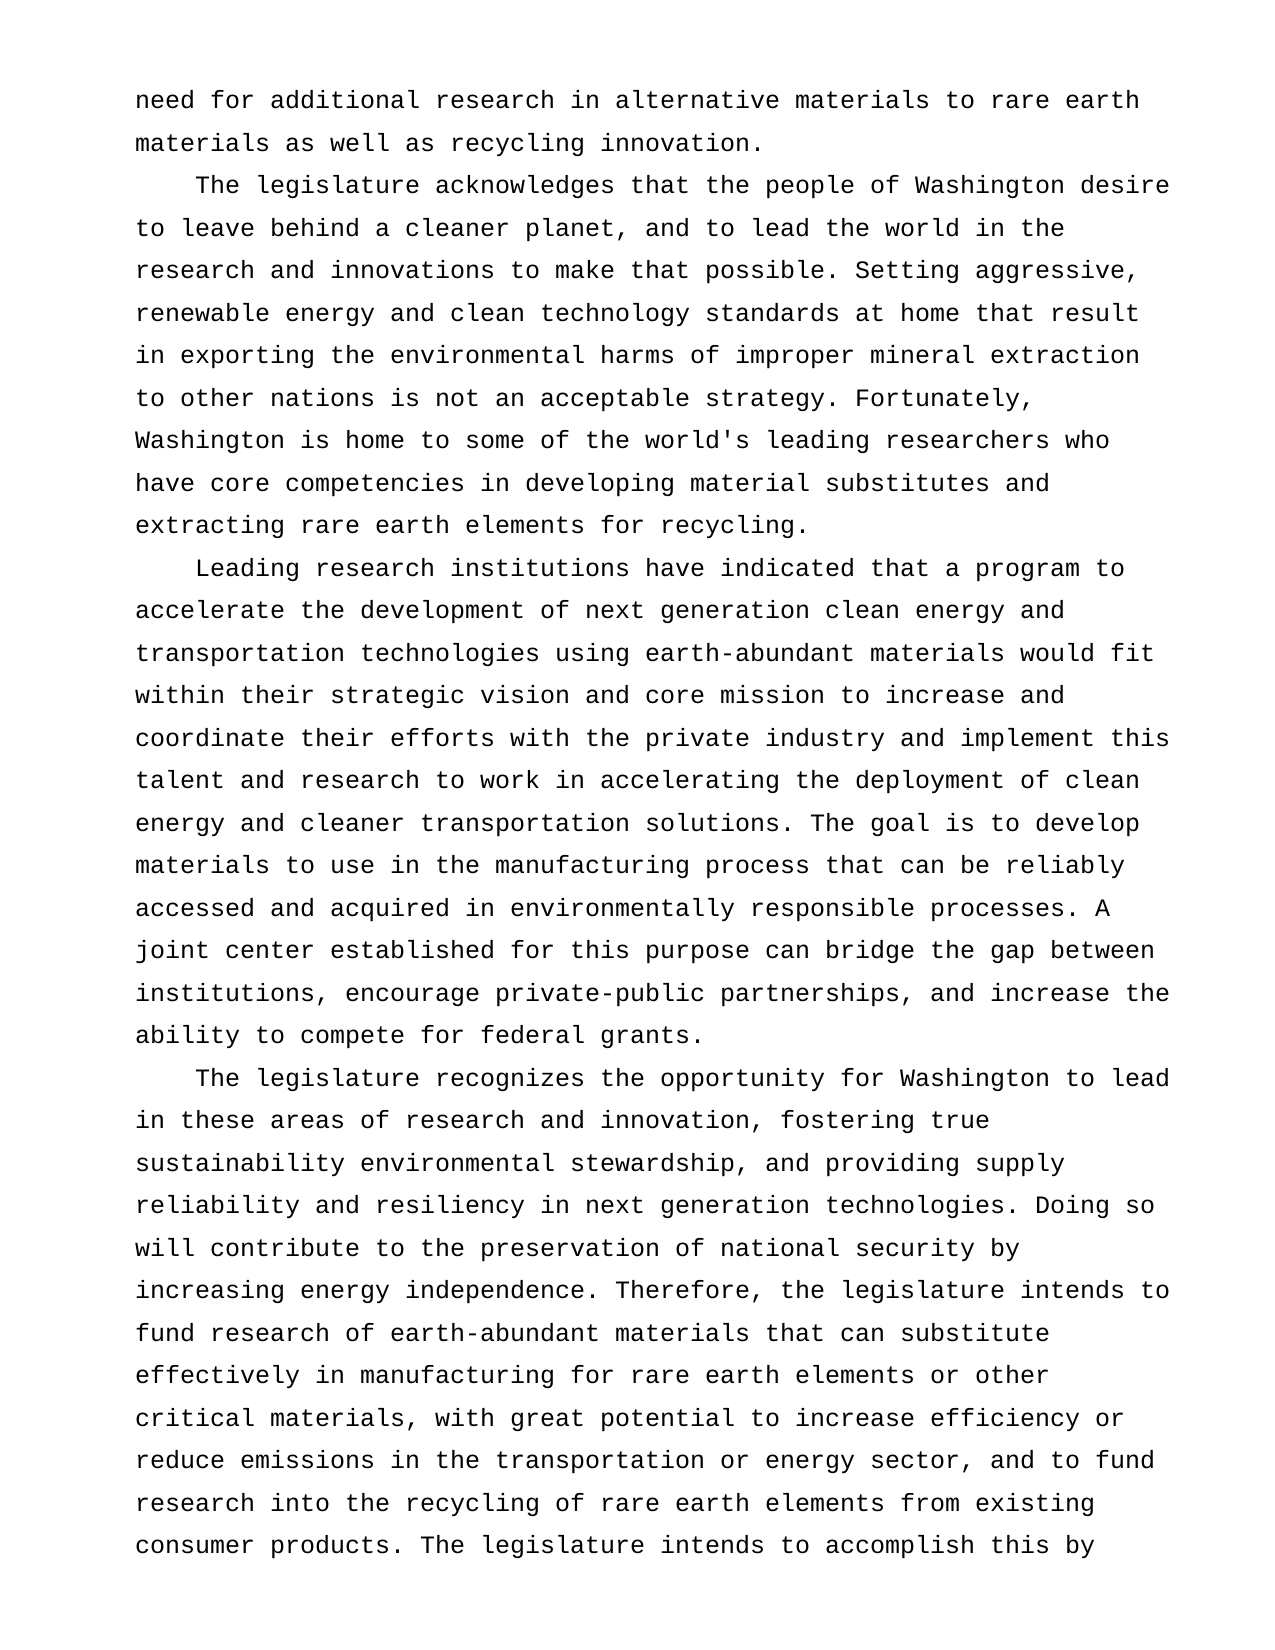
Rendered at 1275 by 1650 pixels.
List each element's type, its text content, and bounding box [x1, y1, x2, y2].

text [135, 75, 1170, 160]
text The legislature acknowledges that the people of Washington desire to leave behind a cleaner planet, and to lead the world in the research and innovations to make that possible. Setting aggressive, renewable energy and clean technology standards at home that result in exporting the environmental harms of improper mineral extraction to other nations is not an acceptable strategy. Fortunately, Washington is home to some of the world's leading researchers who have core competencies in developing material substitutes and extracting rare earth elements for recycling. [135, 160, 1170, 542]
text Leading research institutions have indicated that a program to accelerate the development of next generation clean energy and transportation technologies using earth-abundant materials would fit within their strategic vision and core mission to increase and coordinate their efforts with the private industry and implement this talent and research to work in accelerating the deployment of clean energy and cleaner transportation solutions. The goal is to develop materials to use in the manufacturing process that can be reliably accessed and acquired in environmentally responsible processes. A joint center established for this purpose can bridge the gap between institutions, encourage private-public partnerships, and increase the ability to compete for federal grants. [135, 542, 1170, 1052]
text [135, 1052, 1170, 1562]
